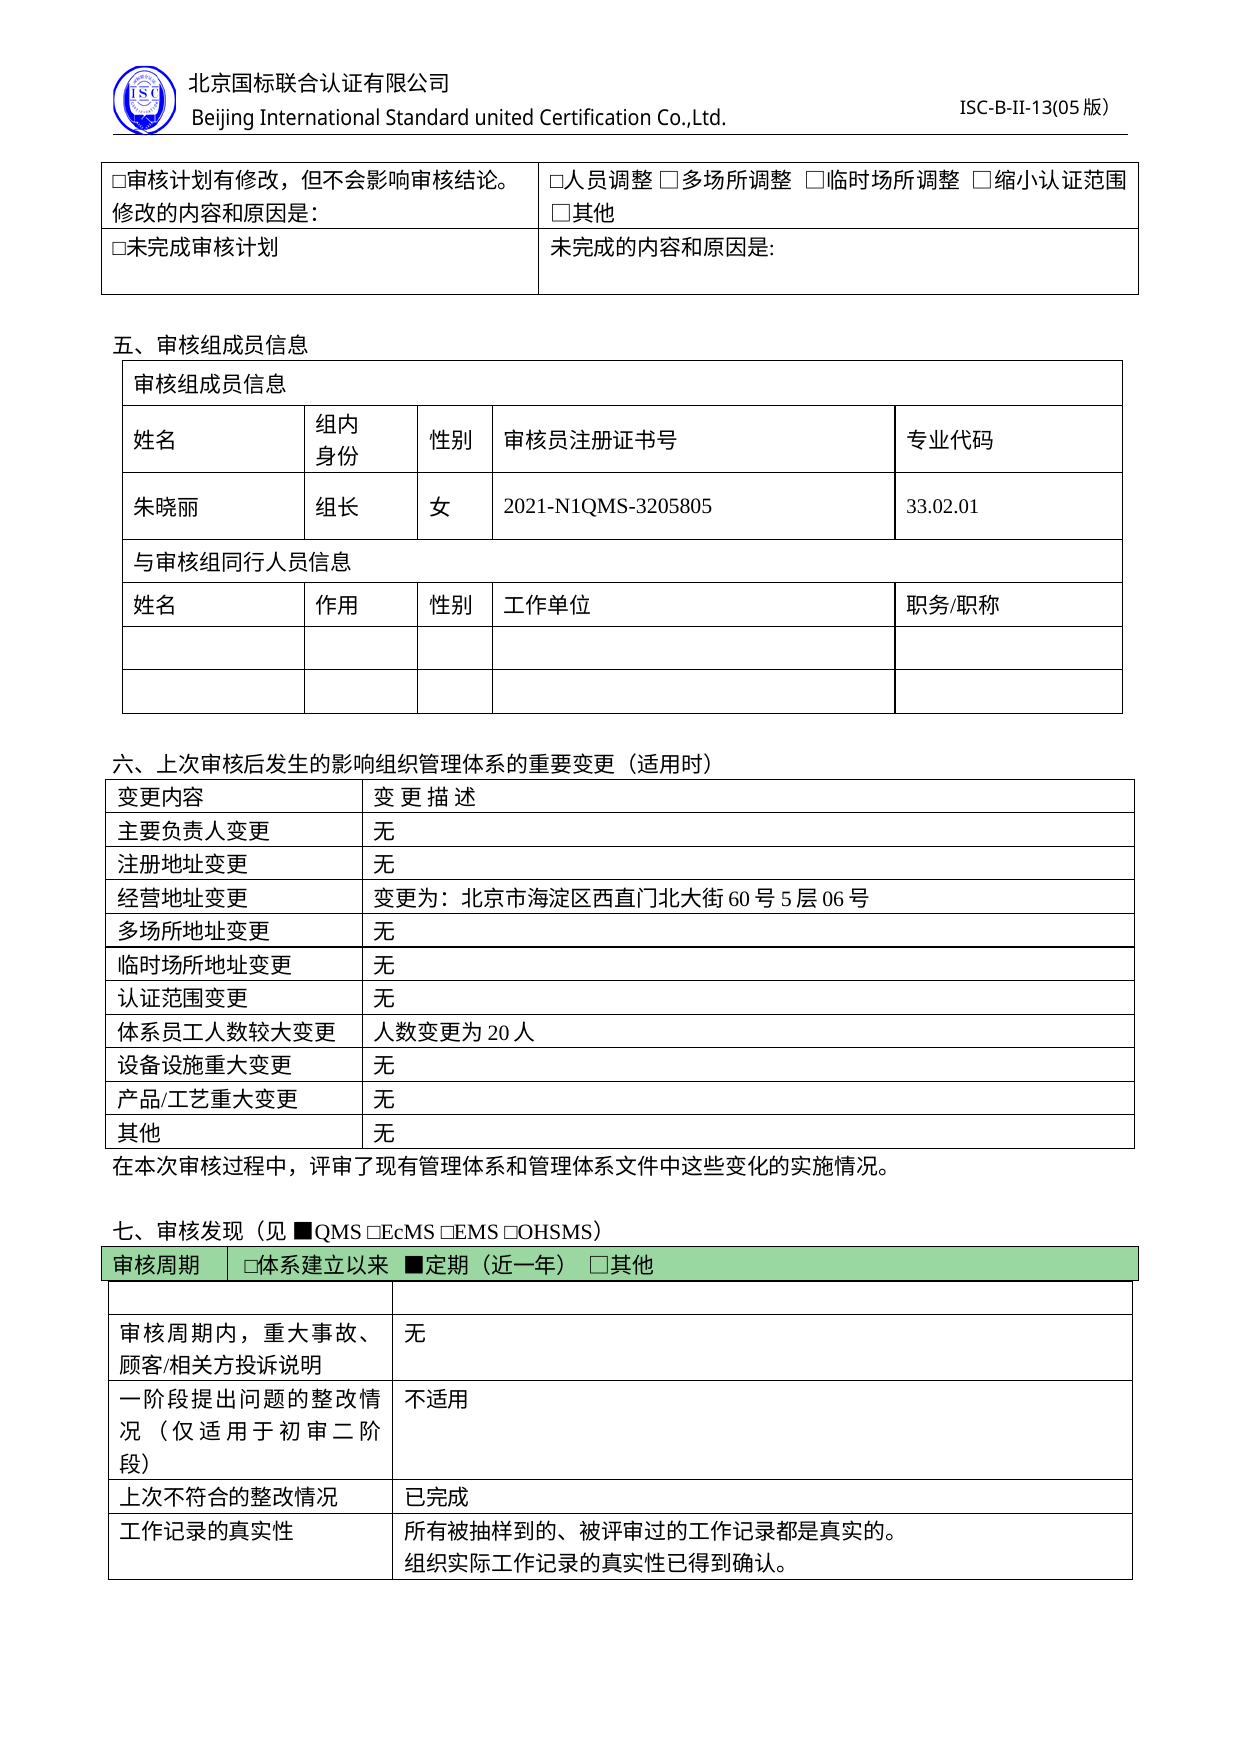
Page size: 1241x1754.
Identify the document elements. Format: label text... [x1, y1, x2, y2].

table_cell 临时场所地址变更 [106, 948, 362, 980]
table_cell 无 [363, 1048, 1134, 1081]
table_cell 无 [363, 1115, 1134, 1148]
text 六、上次审核后发生的影响组织管理体系的重要变更（适用时） [112, 746, 1128, 779]
table_header [109, 1282, 392, 1314]
table_cell 设备设施重大变更 [106, 1048, 362, 1081]
text 五、审核组成员信息 [112, 328, 1128, 360]
table_cell 作用 [305, 583, 417, 626]
table_cell 审核员注册证书号 [493, 406, 894, 472]
table_cell 朱晓丽 [123, 473, 304, 539]
table_cell [123, 627, 304, 669]
table_cell 一阶段提出问题的整改情况（仅适用于初审二阶段） [109, 1381, 392, 1479]
table_cell 无 [363, 914, 1134, 946]
table_cell 与审核组同行人员信息 [123, 540, 1122, 582]
table_cell [896, 670, 1122, 713]
table_cell [418, 627, 492, 669]
table_cell 无 [363, 981, 1134, 1013]
table_cell [305, 670, 417, 713]
table_cell 未完成的内容和原因是: [539, 229, 1138, 294]
table_cell [896, 627, 1122, 669]
table_cell □人员调整 □多场所调整 □临时场所调整 □缩小认证范围 □其他 [539, 163, 1138, 228]
table_cell 体系员工人数较大变更 [106, 1015, 362, 1047]
table_cell 职务/职称 [896, 583, 1122, 626]
table_cell [123, 670, 304, 713]
table_cell 人数变更为20人 [363, 1015, 1134, 1047]
table_cell 姓名 [123, 583, 304, 626]
table_cell 注册地址变更 [106, 847, 362, 879]
table_cell 女 [418, 473, 492, 539]
table_cell 专业代码 [896, 406, 1122, 472]
table_cell □未完成审核计划 [102, 229, 538, 294]
table_cell 工作记录的真实性 [109, 1514, 392, 1578]
table_cell 已完成 [393, 1480, 1132, 1512]
table_cell 无 [363, 1082, 1134, 1114]
table_cell [418, 670, 492, 713]
table_header 变更内容 [106, 780, 362, 812]
table_cell 无 [363, 813, 1134, 846]
table_cell 所有被抽样到的、被评审过的工作记录都是真实的。 组织实际工作记录的真实性已得到确认。 [393, 1514, 1132, 1578]
list 审核发现（见 ■QMS □EcMS □EMS □OHSMS） [112, 1214, 1128, 1246]
table_header □体系建立以来 ■定期（近一年） □其他 [228, 1247, 1138, 1280]
table_cell 性别 [418, 583, 492, 626]
table_cell 工作单位 [493, 583, 894, 626]
table_cell 组内 身份 [305, 406, 417, 472]
table_cell 组长 [305, 473, 417, 539]
table_cell 上次不符合的整改情况 [109, 1480, 392, 1512]
table_cell [493, 670, 894, 713]
table_header 审核组成员信息 [123, 361, 1122, 405]
table_cell 主要负责人变更 [106, 813, 362, 846]
table_cell 2021-N1QMS-3205805 [493, 473, 894, 539]
table_cell 审核周期内，重大事故、顾客/相关方投诉说明 [109, 1315, 392, 1380]
table_cell 33.02.01 [896, 473, 1122, 539]
table_cell 变更为：北京市海淀区西直门北大街60号5层06号 [363, 880, 1134, 913]
table_header 审核周期 [102, 1247, 227, 1280]
table_cell 多场所地址变更 [106, 914, 362, 946]
table_cell 其他 [106, 1115, 362, 1148]
table_header [393, 1282, 1132, 1314]
table_cell 产品/工艺重大变更 [106, 1082, 362, 1114]
table_cell 姓名 [123, 406, 304, 472]
table_cell 不适用 [393, 1381, 1132, 1479]
table_header 变 更 描 述 [363, 780, 1134, 812]
table_cell 经营地址变更 [106, 880, 362, 913]
table_cell 无 [393, 1315, 1132, 1380]
text 在本次审核过程中，评审了现有管理体系和管理体系文件中这些变化的实施情况。 [112, 1149, 1128, 1181]
table_cell [493, 627, 894, 669]
table_cell [305, 627, 417, 669]
table_cell 无 [363, 847, 1134, 879]
table_cell □审核计划有修改，但不会影响审核结论。 修改的内容和原因是： [102, 163, 538, 228]
picture [112, 65, 176, 134]
table_cell 无 [363, 948, 1134, 980]
table_cell 性别 [418, 406, 492, 472]
table_cell 认证范围变更 [106, 981, 362, 1013]
